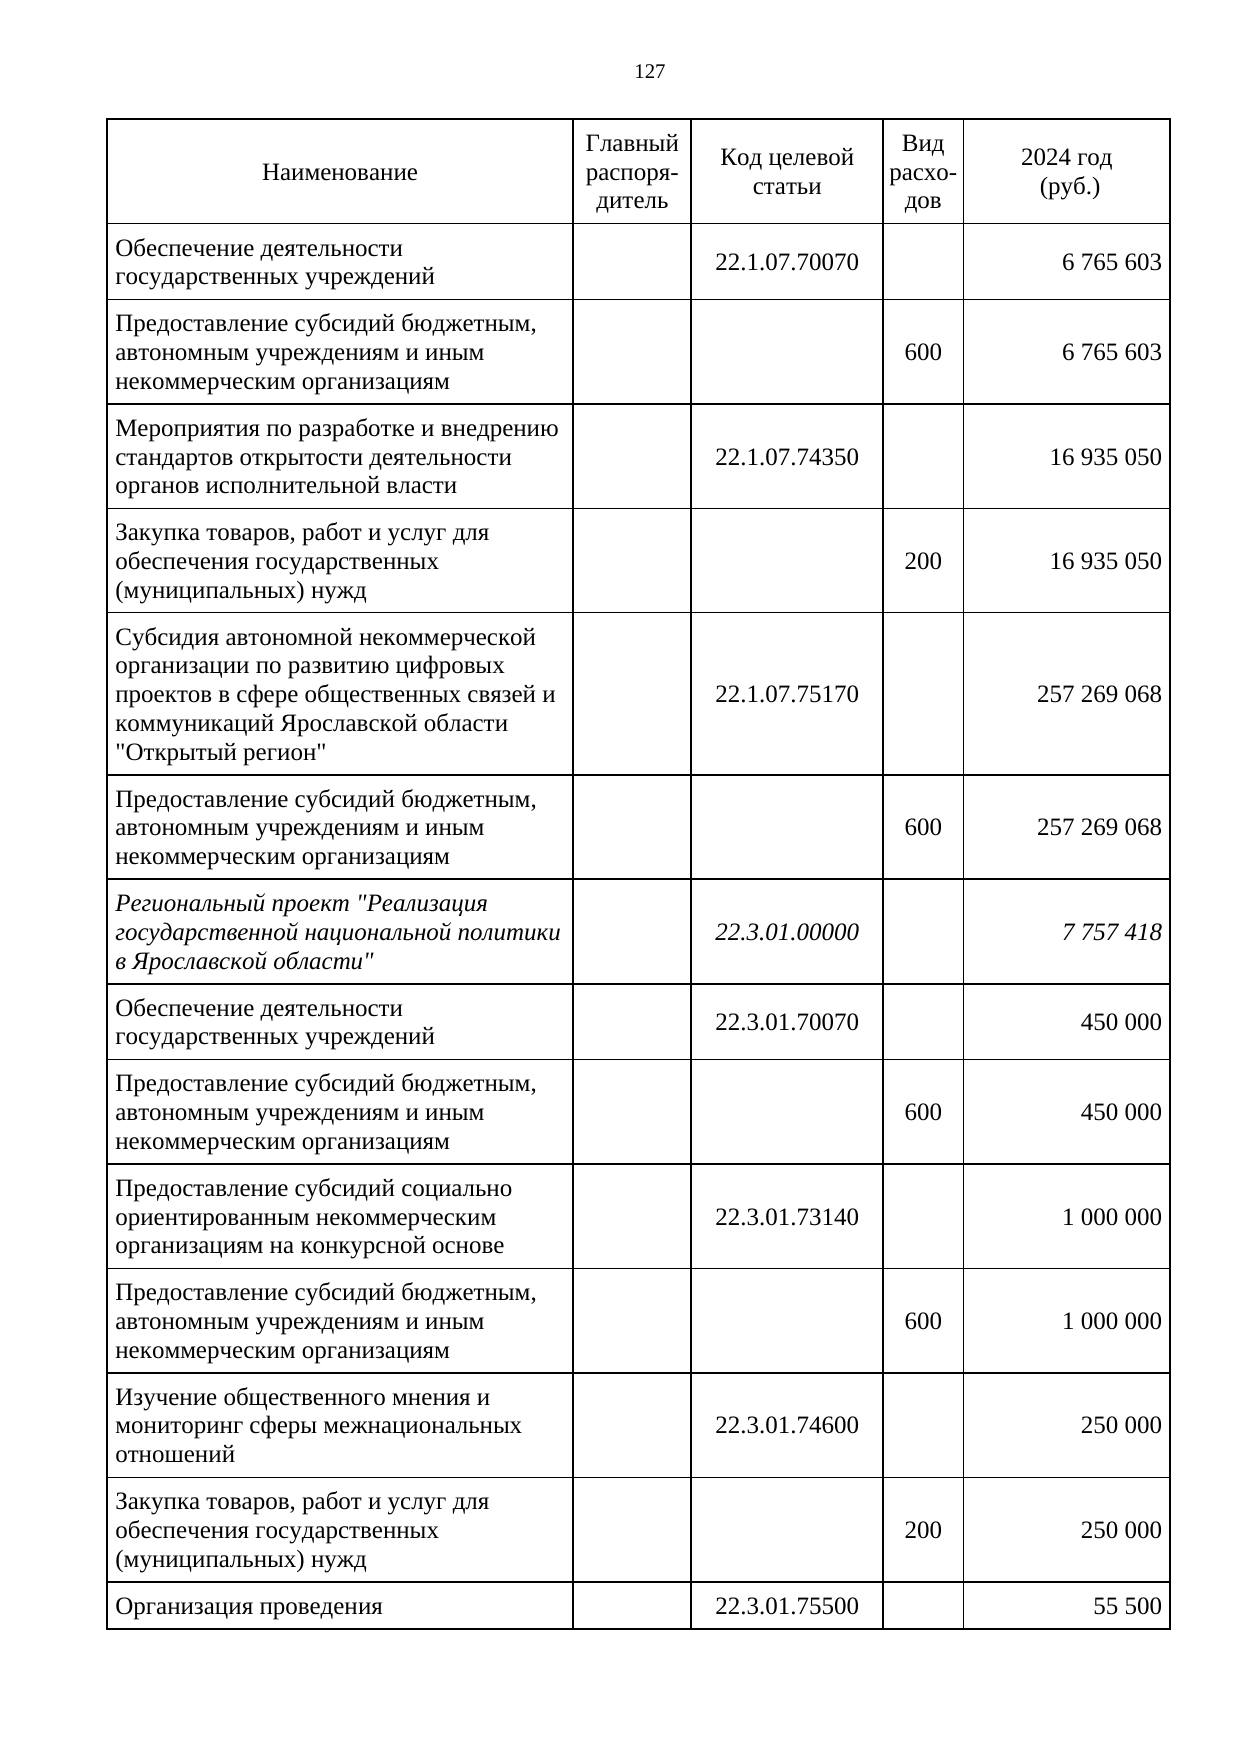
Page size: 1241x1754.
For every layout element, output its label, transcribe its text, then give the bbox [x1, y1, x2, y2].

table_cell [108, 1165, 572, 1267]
table_header Наименование [108, 120, 572, 223]
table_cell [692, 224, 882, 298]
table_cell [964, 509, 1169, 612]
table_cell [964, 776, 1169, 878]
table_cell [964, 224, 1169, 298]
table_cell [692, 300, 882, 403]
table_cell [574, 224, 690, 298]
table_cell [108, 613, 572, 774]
table_header [574, 120, 690, 223]
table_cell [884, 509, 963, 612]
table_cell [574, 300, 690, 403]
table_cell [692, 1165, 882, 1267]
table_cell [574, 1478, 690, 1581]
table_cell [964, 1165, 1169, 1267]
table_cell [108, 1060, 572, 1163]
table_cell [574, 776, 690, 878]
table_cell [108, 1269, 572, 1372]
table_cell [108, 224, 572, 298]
table_header [964, 120, 1169, 223]
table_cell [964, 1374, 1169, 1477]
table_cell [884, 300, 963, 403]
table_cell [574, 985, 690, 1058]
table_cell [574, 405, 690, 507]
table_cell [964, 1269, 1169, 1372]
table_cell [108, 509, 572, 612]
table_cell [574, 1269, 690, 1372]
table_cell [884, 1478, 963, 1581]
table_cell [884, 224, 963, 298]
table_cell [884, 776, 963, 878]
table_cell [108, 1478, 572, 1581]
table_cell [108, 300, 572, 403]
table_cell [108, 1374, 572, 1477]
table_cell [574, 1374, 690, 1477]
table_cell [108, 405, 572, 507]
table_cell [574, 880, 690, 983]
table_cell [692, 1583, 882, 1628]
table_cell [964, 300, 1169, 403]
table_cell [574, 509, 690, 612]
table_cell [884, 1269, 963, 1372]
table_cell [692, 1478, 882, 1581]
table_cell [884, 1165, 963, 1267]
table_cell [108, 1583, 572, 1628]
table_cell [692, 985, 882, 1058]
table_header [884, 120, 963, 223]
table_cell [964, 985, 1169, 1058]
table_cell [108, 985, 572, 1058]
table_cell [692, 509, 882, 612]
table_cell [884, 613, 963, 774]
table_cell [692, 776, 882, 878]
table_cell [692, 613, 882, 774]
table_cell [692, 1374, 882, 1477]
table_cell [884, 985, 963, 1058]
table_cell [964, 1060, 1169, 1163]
table_header [692, 120, 882, 223]
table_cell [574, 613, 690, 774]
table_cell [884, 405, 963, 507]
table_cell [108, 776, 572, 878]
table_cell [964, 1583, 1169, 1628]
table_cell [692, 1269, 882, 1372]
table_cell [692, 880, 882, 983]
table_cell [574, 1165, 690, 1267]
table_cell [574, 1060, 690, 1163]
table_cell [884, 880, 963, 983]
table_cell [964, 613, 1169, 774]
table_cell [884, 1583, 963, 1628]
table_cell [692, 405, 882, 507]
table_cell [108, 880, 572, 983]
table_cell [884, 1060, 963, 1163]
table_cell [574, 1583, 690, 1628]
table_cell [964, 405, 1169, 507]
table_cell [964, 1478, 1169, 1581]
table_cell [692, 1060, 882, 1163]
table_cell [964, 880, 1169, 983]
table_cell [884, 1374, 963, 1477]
